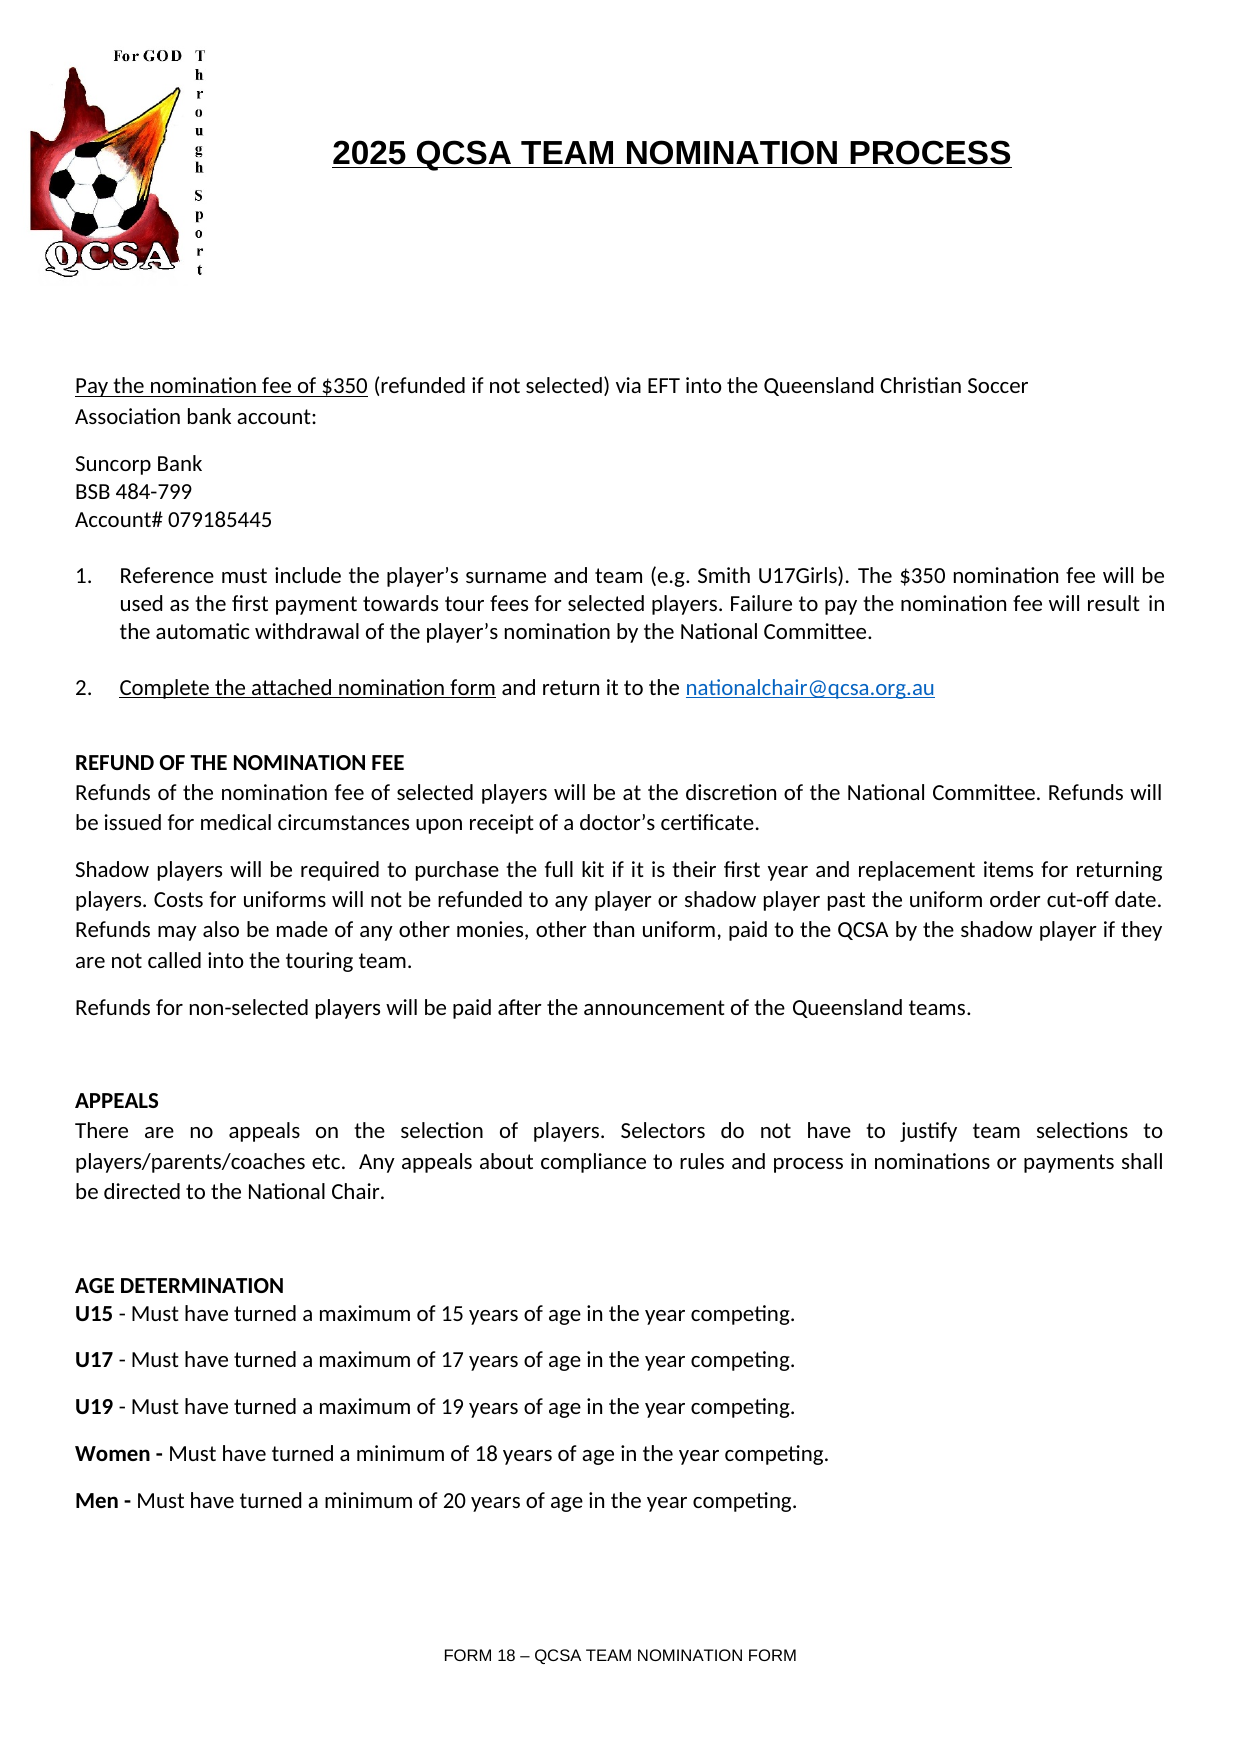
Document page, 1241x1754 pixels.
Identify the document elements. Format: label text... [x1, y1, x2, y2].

text U19 - Must have turned a maximum of 19 years of age in the year competing. [75, 1392, 1165, 1421]
text REFUND OF THE NOMINATION FEE [75, 748, 1165, 776]
text AGE DETERMINATION [75, 1271, 1165, 1299]
text U17 - Must have turned a maximum of 17 years of age in the year competing. [75, 1346, 1165, 1374]
text Pay the nomination fee of $350 (refunded if not selected) via EFT into the Queensland Christian Soccer Association bank account: [75, 372, 1165, 430]
text Refunds for non-selected players will be paid after the announcement of the Queensland teams. [75, 993, 1165, 1021]
text Women - Must have turned a minimum of 18 years of age in the year competing. [75, 1439, 1165, 1467]
text APPEALS [75, 1086, 1165, 1114]
text 2025 QCSA TEAM NOMINATION PROCESS [217, 133, 1165, 172]
text There are no appeals on the selection of players. Selectors do not have to justify team selections to players/parents/coaches etc. Any appeals about compliance to rules and process in nominations or payments shall be directed to the National Chair. [75, 1117, 1165, 1205]
text Shadow players will be required to purchase the full kit if it is their first year and replacement items for returning players. Costs for uniforms will not be refunded to any player or shadow player past the uniform order cut-off date. Refunds may also be made of any other monies, other than uniform, paid to the QCSA by the shadow player if they are not called into the touring team. [75, 855, 1165, 974]
list Reference must include the player’s surname and team (e.g. Smith U17Girls). The $350 nomination fee will be used as the first payment towards tour fees for selected players. Failure to pay the nomination fee will result in the automatic withdrawal of the player’s nomination by the National Committee. [75, 561, 1165, 645]
text BSB 484-799 [75, 477, 1165, 505]
text Refunds of the nomination fee of selected players will be at the discretion of the National Committee. Refunds will be issued for medical circumstances upon receipt of a doctor’s certificate. [75, 778, 1165, 836]
text Account# 079185445 [75, 505, 1165, 533]
list Complete the attached nomination form and return it to the nationalchair@qcsa.org.au [75, 673, 1165, 701]
text Men - Must have turned a minimum of 20 years of age in the year competing. [75, 1486, 1165, 1514]
text U15 - Must have turned a maximum of 15 years of age in the year competing. [75, 1299, 1165, 1327]
picture [20, 40, 217, 286]
text Suncorp Bank [75, 449, 1165, 477]
